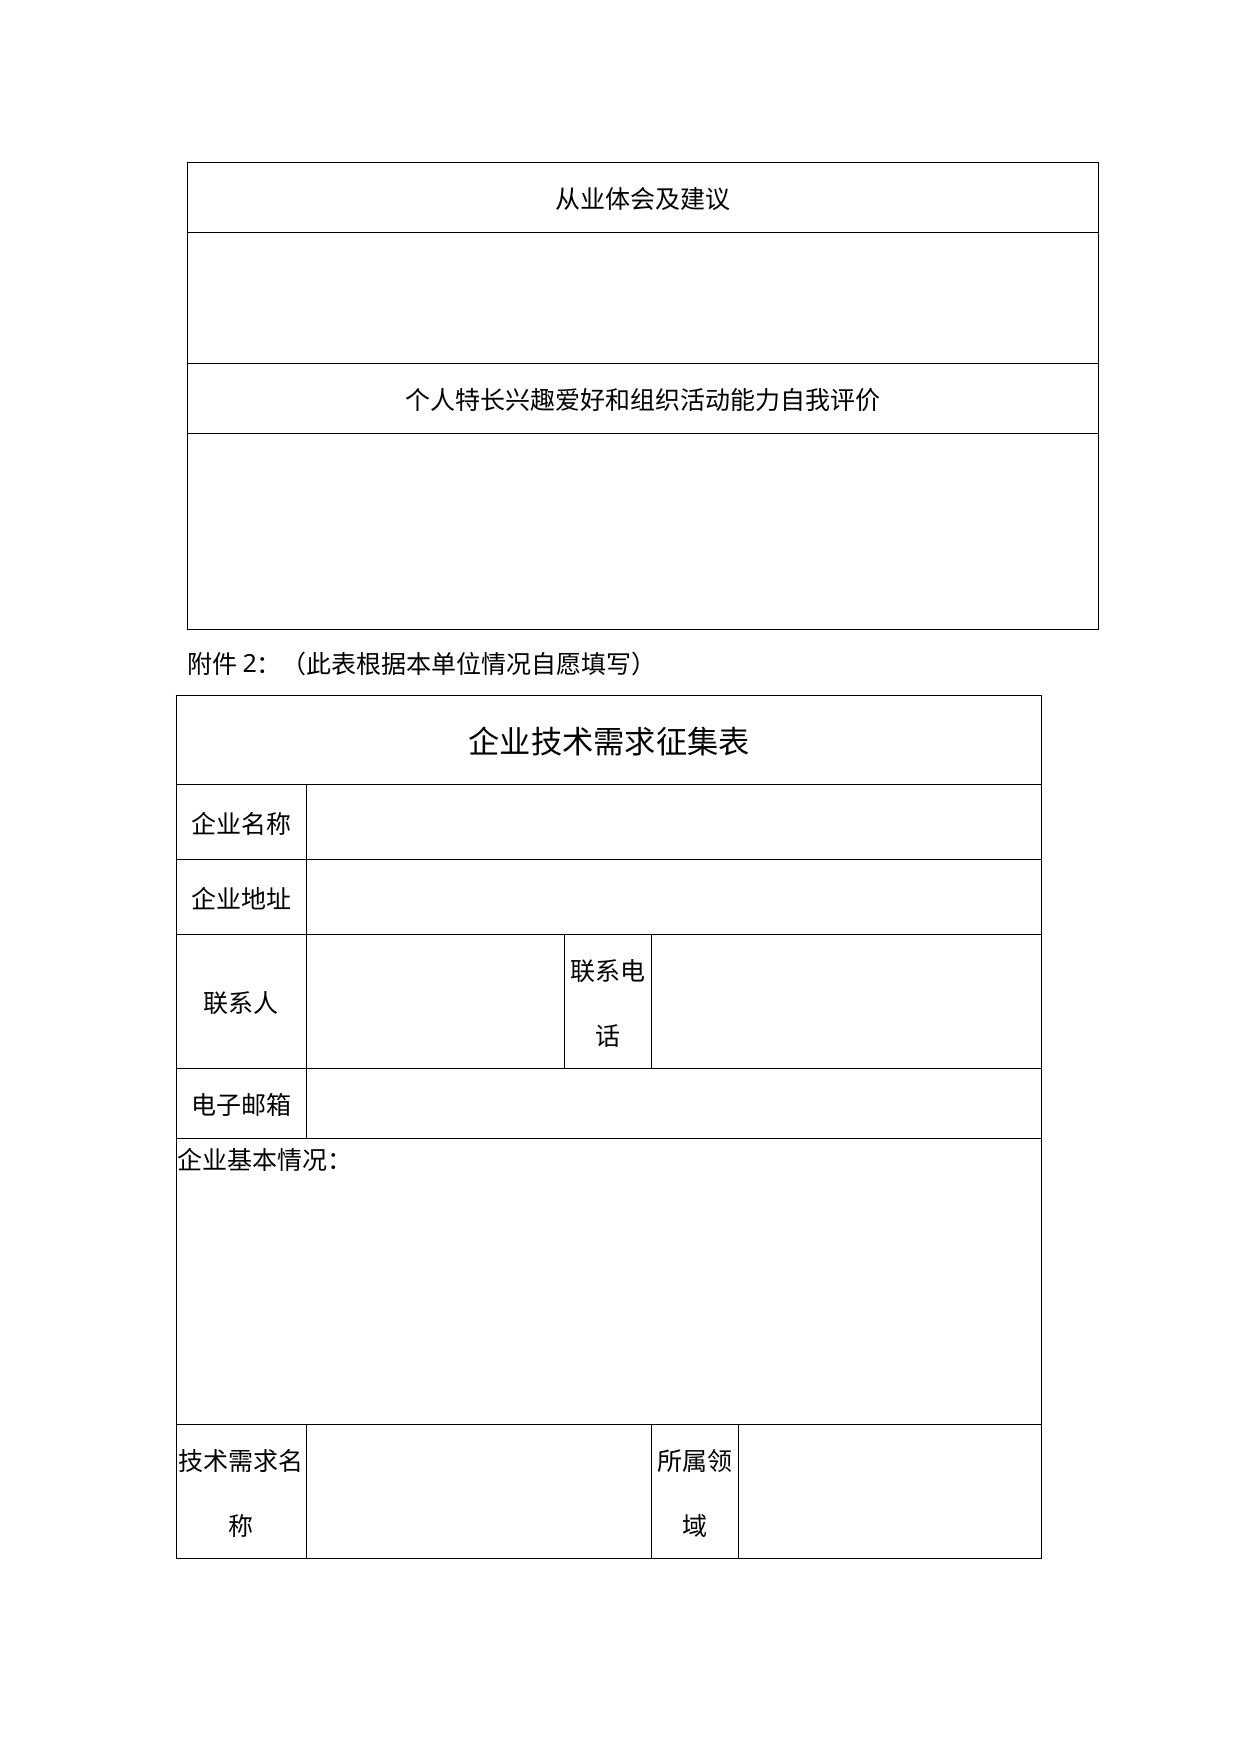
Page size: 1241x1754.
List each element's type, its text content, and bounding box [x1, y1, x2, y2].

table_cell 所属领域 [652, 1425, 738, 1558]
table_cell 企业地址 [177, 860, 306, 934]
table_cell [307, 785, 1041, 859]
table_cell [307, 1069, 1041, 1137]
table_cell [188, 233, 1098, 363]
table_cell 联系电话 [565, 935, 651, 1068]
table_cell [188, 434, 1098, 629]
table_header 企业技术需求征集表 [177, 696, 1041, 784]
text 附件2：（此表根据本单位情况自愿填写） [187, 630, 1053, 695]
table_cell [307, 1425, 651, 1558]
table_cell [652, 935, 1041, 1068]
table_cell [739, 1425, 1041, 1558]
table_cell 联系人 [177, 935, 306, 1068]
table_cell [307, 860, 1041, 934]
table_cell 电子邮箱 [177, 1069, 306, 1137]
table_cell 从业体会及建议 [188, 163, 1098, 232]
table_cell 企业基本情况： [177, 1139, 1041, 1424]
table_cell 个人特长兴趣爱好和组织活动能力自我评价 [188, 364, 1098, 433]
table_cell [307, 935, 564, 1068]
table_cell 技术需求名称 [177, 1425, 306, 1558]
table_cell 企业名称 [177, 785, 306, 859]
